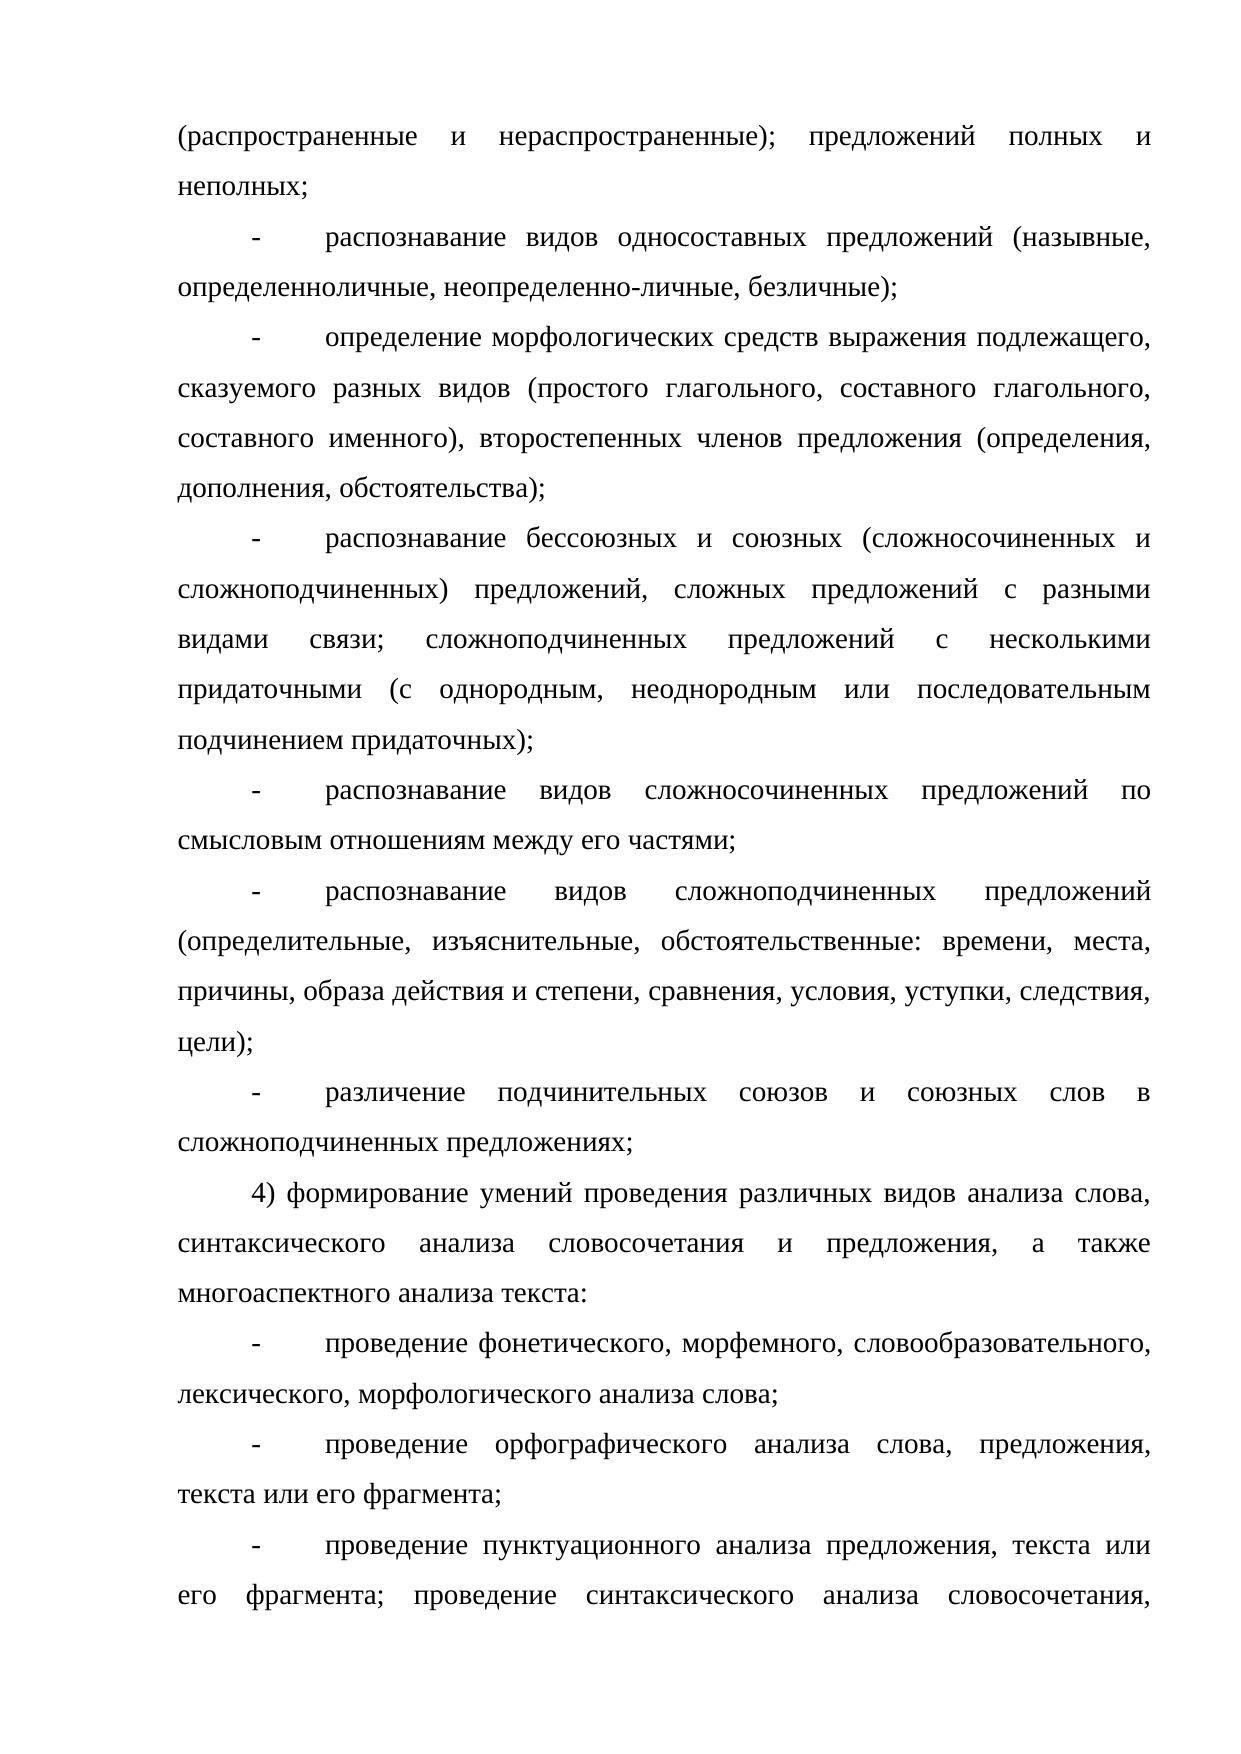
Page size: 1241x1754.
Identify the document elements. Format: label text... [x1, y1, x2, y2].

list распознавание видов сложноподчиненных предложений (определительные, изъяснительные, обстоятельственные: времени, места, причины, образа действия и степени, сравнения, условия, уступки, следствия, цели); [177, 873, 1152, 1057]
list определение морфологических средств выражения подлежащего, сказуемого разных видов (простого глагольного, составного глагольного, составного именного), второстепенных членов предложения (определения, дополнения, обстоятельства); [177, 319, 1152, 504]
list проведение орфографического анализа слова, предложения, текста или его фрагмента; [177, 1426, 1152, 1510]
list распознавание видов односоставных предложений (назывные, определенно­личные, неопределенно-личные, безличные); [177, 219, 1152, 303]
list различение подчинительных союзов и союзных слов в сложноподчиненных предложениях; [177, 1074, 1152, 1158]
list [177, 1527, 1152, 1611]
list распознавание бессоюзных и союзных (сложносочиненных и сложноподчиненных) предложений, сложных предложений с разными видами связи; сложноподчиненных предложений с несколькими придаточными (с однородным, неоднородным или последовательным подчинением придаточных); [177, 521, 1152, 755]
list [177, 118, 1152, 202]
list распознавание видов сложносочиненных предложений по смысловым отношениям между его частями; [177, 772, 1152, 856]
list проведение фонетического, морфемного, словообразовательного, лексического, морфологического анализа слова; [177, 1326, 1152, 1409]
text 4) формирование умений проведения различных видов анализа слова, синтаксического анализа словосочетания и предложения, а также многоаспектного анализа текста: [177, 1175, 1152, 1309]
